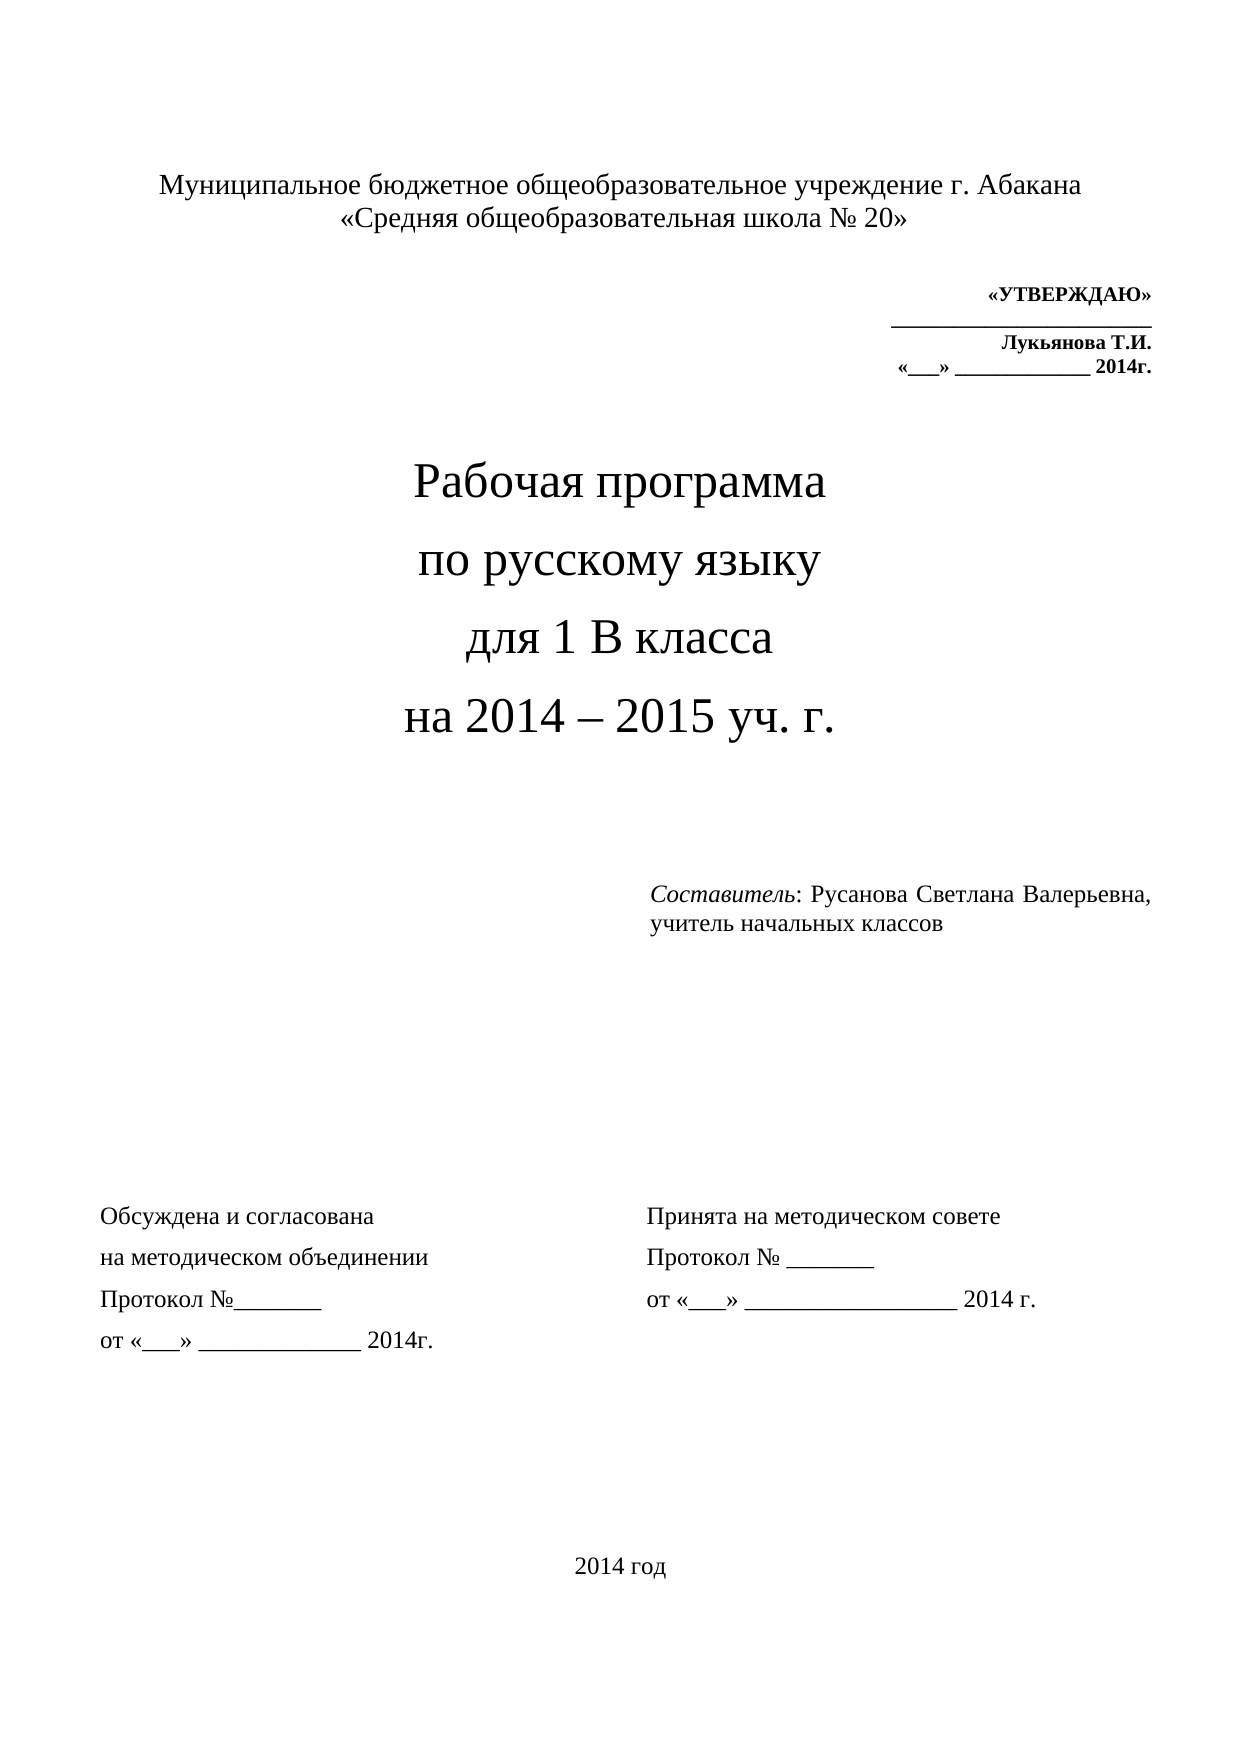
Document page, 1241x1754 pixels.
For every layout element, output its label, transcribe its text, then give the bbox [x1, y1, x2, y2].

text _________________________ [89, 306, 1152, 330]
text «Средняя общеобразовательная школа № 20» [89, 201, 1152, 234]
text «УТВЕРЖДАЮ» [89, 282, 1152, 306]
text Составитель: Русанова Светлана Валерьевна, учитель начальных классов [650, 879, 1152, 936]
text «___» _____________ 2014г. [89, 354, 1152, 378]
text для 1 В класса [89, 607, 1152, 665]
table_header Принята на методическом совете Протокол № _______ от «___» _________________ 2014 г. [635, 1201, 1174, 1382]
text 2014 год [89, 1551, 1152, 1579]
text Лукьянова Т.И. [89, 330, 1152, 354]
text Муниципальное бюджетное общеобразовательное учреждение г. Абакана [89, 167, 1152, 201]
text по русскому языку [89, 529, 1152, 586]
text на 2014 – 2015 уч. г. [89, 686, 1152, 743]
table_header Обсуждена и согласована на методическом объединении Протокол №_______ от «___» _____________ 2014г. [89, 1201, 635, 1382]
text Рабочая программа [89, 451, 1152, 508]
